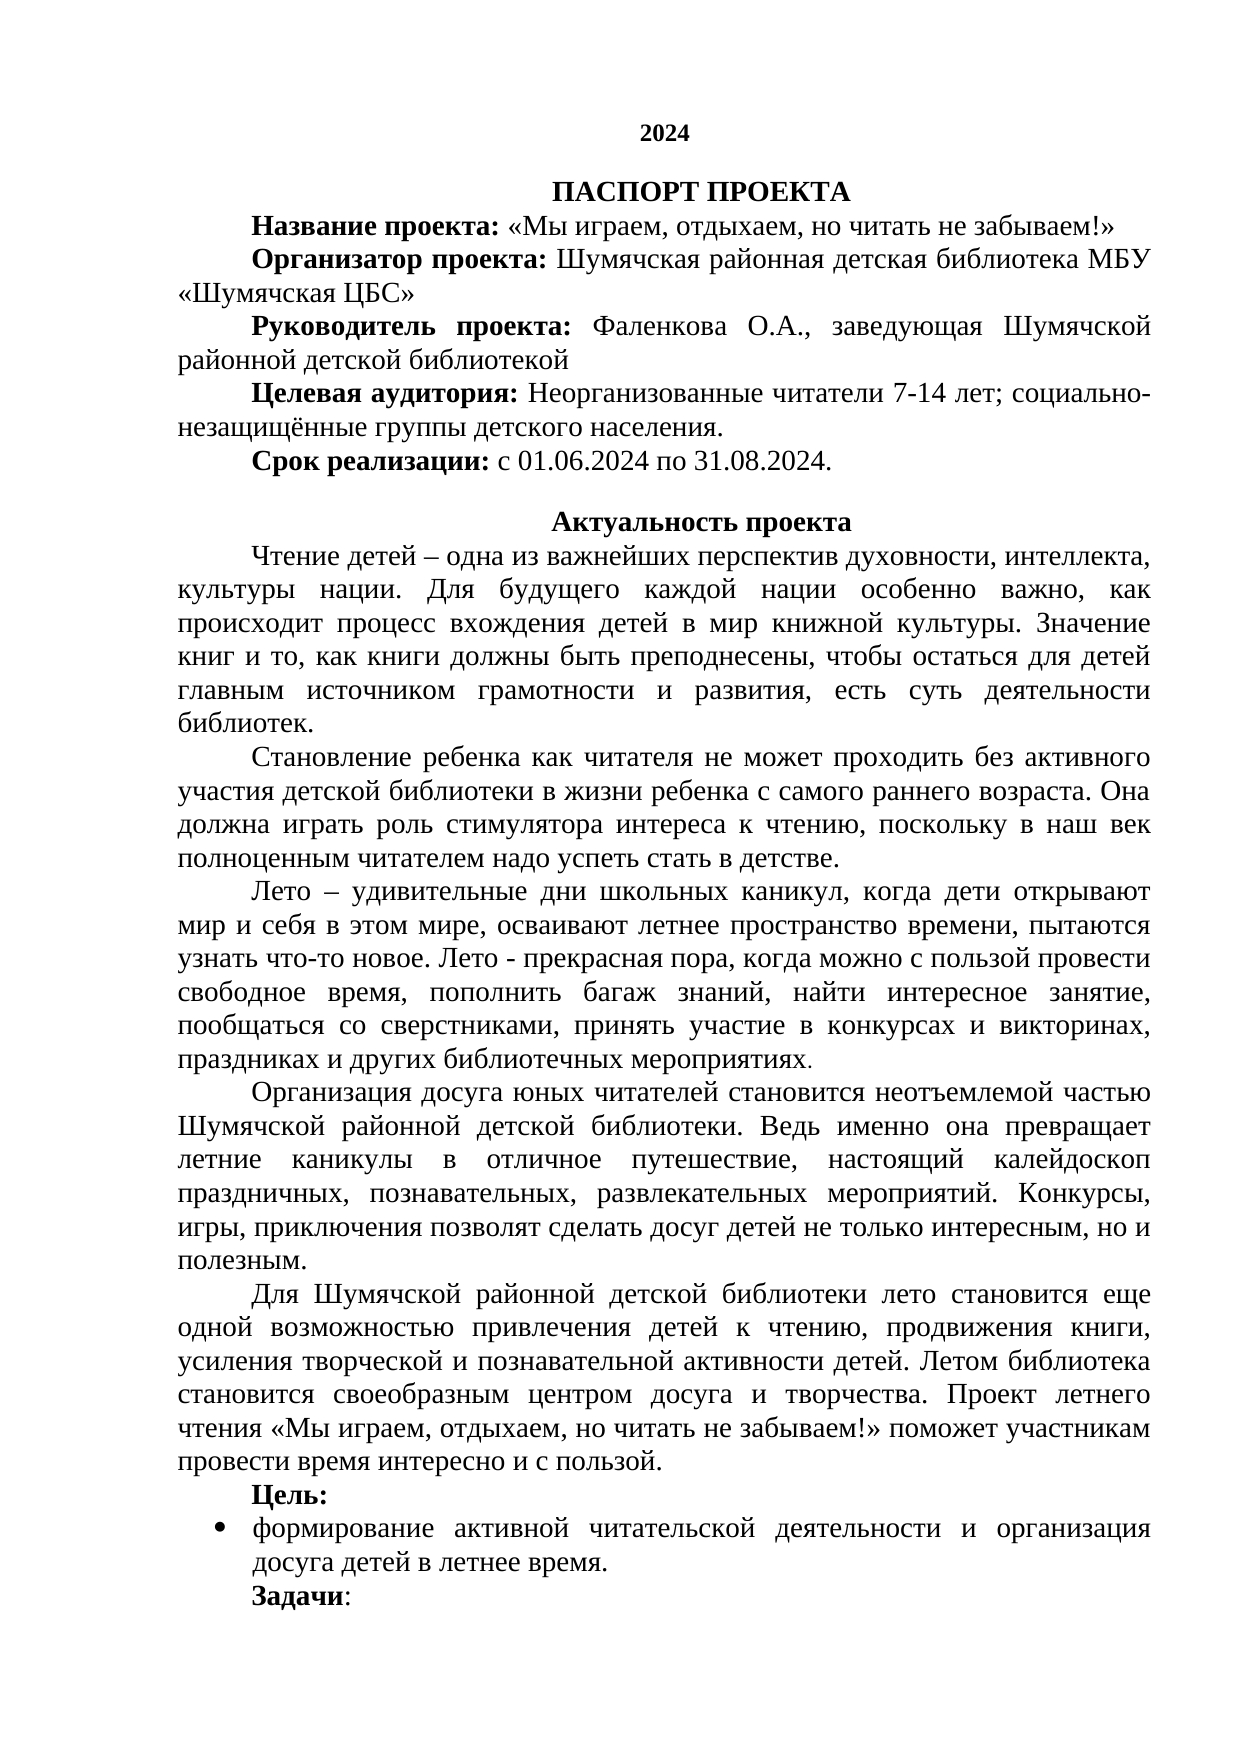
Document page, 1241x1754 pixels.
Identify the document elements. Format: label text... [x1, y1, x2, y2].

text ПАСПОРТ ПРОЕКТА [177, 174, 1152, 208]
text Задачи: [177, 1578, 1152, 1611]
text Целевая аудитория: Неорганизованные читатели 7-14 лет; социально-незащищённые группы детского населения. [177, 376, 1152, 443]
text Лето – удивительные дни школьных каникул, когда дети открывают мир и себя в этом мире, осваивают летнее пространство времени, пытаются узнать что-то новое. Лето - прекрасная пора, когда можно с пользой провести свободное время, пополнить багаж знаний, найти интересное занятие, пообщаться со сверстниками, принять участие в конкурсах и викторинах, праздниках и других библиотечных мероприятиях. [177, 873, 1152, 1074]
text Становление ребенка как читателя не может проходить без активного участия детской библиотеки в жизни ребенка с самого раннего возраста. Она должна играть роль стимулятора интереса к чтению, поскольку в наш век полноценным читателем надо успеть стать в детстве. [177, 739, 1152, 873]
text Актуальность проекта [177, 504, 1152, 538]
text Организация досуга юных читателей становится неотъемлемой частью Шумячской районной детской библиотеки. Ведь именно она превращает летние каникулы в отличное путешествие, настоящий калейдоскоп праздничных, познавательных, развлекательных мероприятий. Конкурсы, игры, приключения позволят сделать досуг детей не только интересным, но и полезным. [177, 1074, 1152, 1276]
text Срок реализации: с 01.06.2024 по 31.08.2024. [177, 443, 1152, 476]
text Цель: [177, 1477, 1152, 1511]
text Для Шумячской районной детской библиотеки лето становится еще одной возможностью привлечения детей к чтению, продвижения книги, усиления творческой и познавательной активности детей. Летом библиотека становится своеобразным центром досуга и творчества. Проект летнего чтения «Мы играем, отдыхаем, но читать не забываем!» поможет участникам провести время интересно и с пользой. [177, 1276, 1152, 1477]
text Название проекта: «Мы играем, отдыхаем, но читать не забываем!» [177, 208, 1152, 241]
list формирование активной читательской деятельности и организация досуга детей в летнее время. [215, 1511, 1152, 1578]
text Руководитель проекта: Фаленкова О.А., заведующая Шумячской районной детской библиотекой [177, 308, 1152, 376]
text Чтение детей – одна из важнейших перспектив духовности, интеллекта, культуры нации. Для будущего каждой нации особенно важно, как происходит процесс вхождения детей в мир книжной культуры. Значение книг и то, как книги должны быть преподнесены, чтобы остаться для детей главным источником грамотности и развития, есть суть деятельности библиотек. [177, 538, 1152, 739]
text 2024 [177, 118, 1152, 147]
text Организатор проекта: Шумячская районная детская библиотека МБУ «Шумячская ЦБС» [177, 241, 1152, 308]
